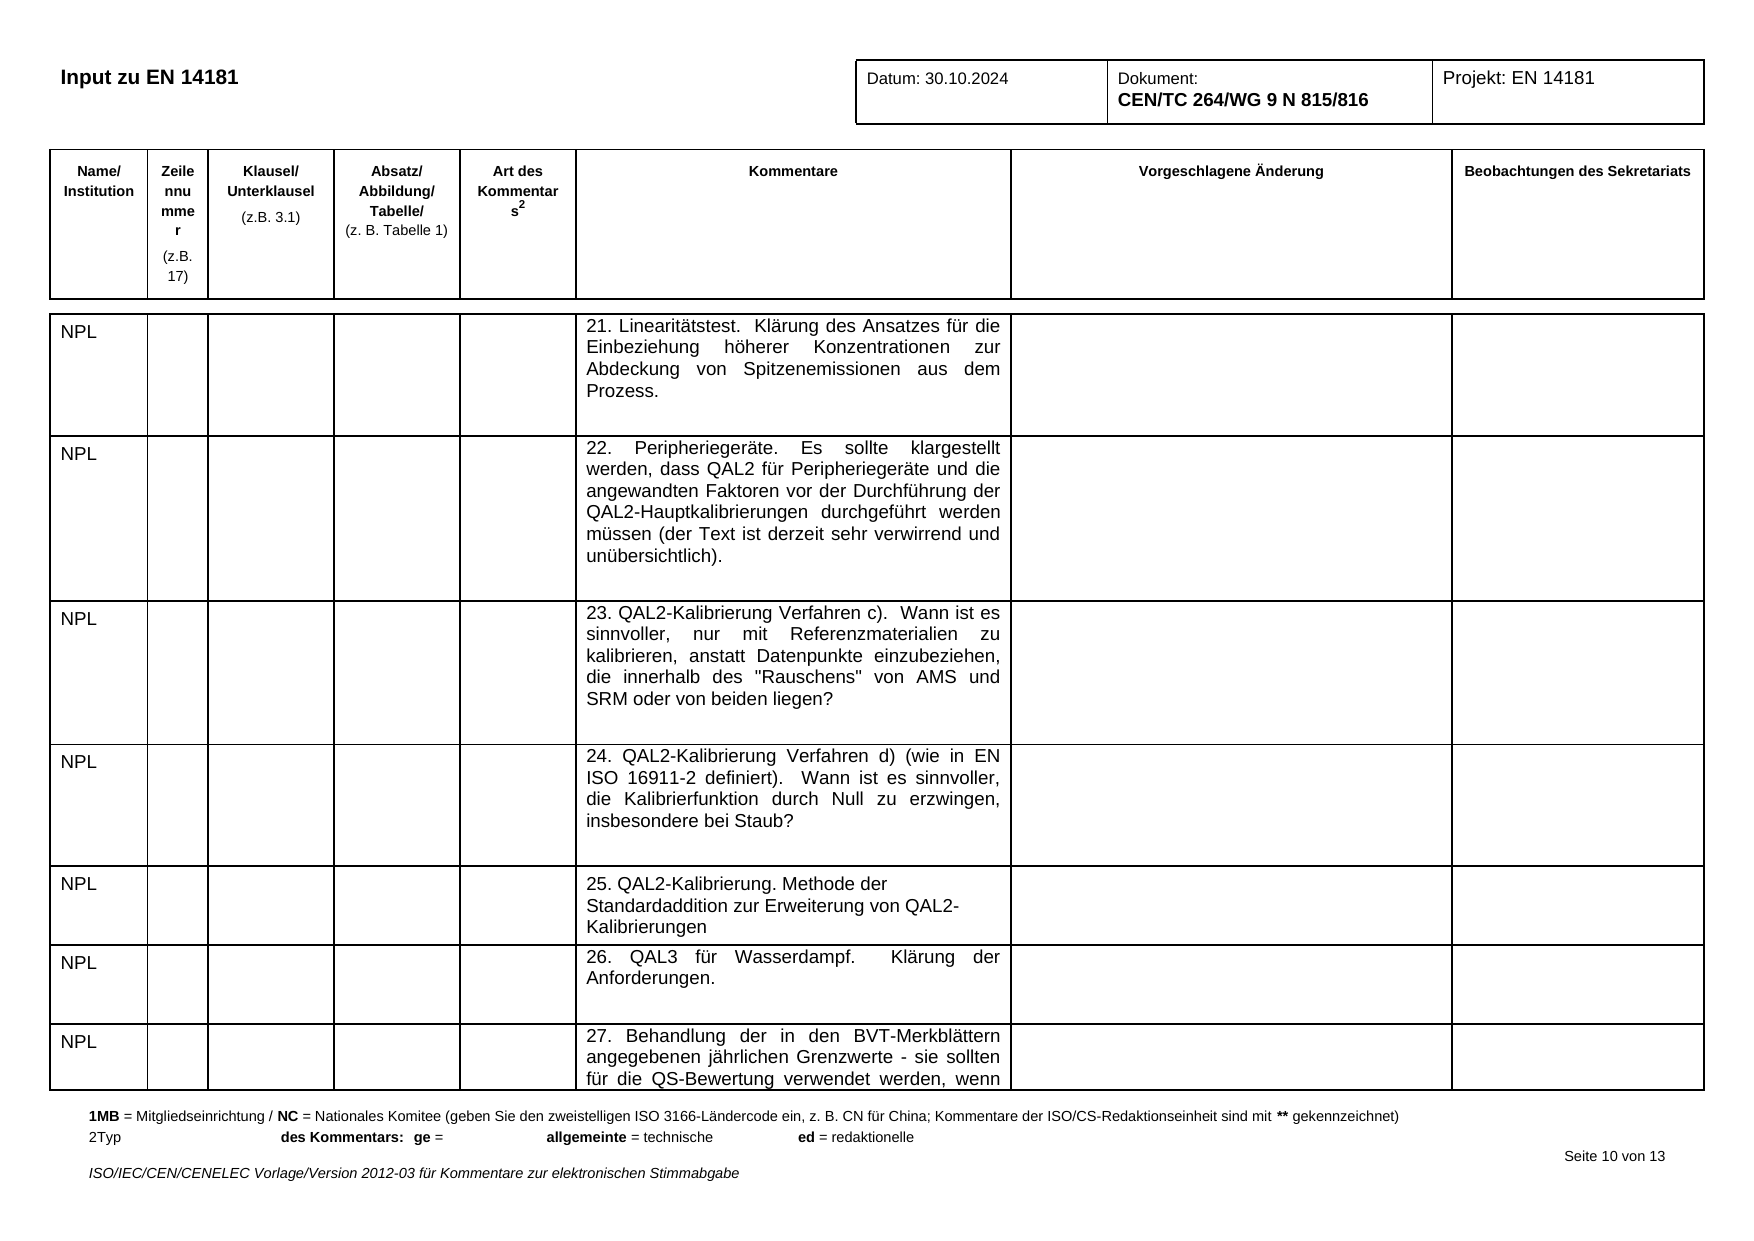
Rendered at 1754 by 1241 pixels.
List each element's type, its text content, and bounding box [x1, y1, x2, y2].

table_cell [148, 315, 207, 435]
table_cell 25. QAL2-Kalibrierung. Methode der Standardaddition zur Erweiterung von QAL2-Kalibrierungen [577, 867, 1010, 944]
table_cell [1012, 867, 1451, 944]
table_cell [209, 437, 333, 600]
table_cell [1453, 437, 1703, 600]
table_cell [209, 867, 333, 944]
table_cell [461, 1025, 575, 1089]
table_cell [335, 745, 459, 865]
table_cell [209, 1025, 333, 1089]
table_cell NPL [51, 315, 147, 435]
table_cell [335, 602, 459, 743]
table_cell [461, 315, 575, 435]
table_cell [209, 745, 333, 865]
table_cell NPL [51, 1025, 147, 1089]
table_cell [577, 1025, 1010, 1089]
table_cell NPL [51, 946, 147, 1023]
table_cell 23. QAL2-Kalibrierung Verfahren c). Wann ist es sinnvoller, nur mit Referenzmaterialien zu kalibrieren, anstatt Datenpunkte einzubeziehen, die innerhalb des "Rauschens" von AMS und SRM oder von beiden liegen? [577, 602, 1010, 743]
table_cell [461, 602, 575, 743]
table_cell NPL [51, 745, 147, 865]
table_cell [1012, 602, 1451, 743]
table_cell [335, 437, 459, 600]
table_cell [148, 745, 207, 865]
table_cell [1453, 946, 1703, 1023]
table_cell [209, 315, 333, 435]
table_cell [1012, 437, 1451, 600]
table_cell 26. QAL3 für Wasserdampf. Klärung der Anforderungen. [577, 946, 1010, 1023]
table_cell 21. Linearitätstest. Klärung des Ansatzes für die Einbeziehung höherer Konzentrationen zur Abdeckung von Spitzenemissionen aus dem Prozess. [577, 315, 1010, 435]
table_cell [335, 315, 459, 435]
table_cell 24. QAL2-Kalibrierung Verfahren d) (wie in EN ISO 16911-2 definiert). Wann ist es sinnvoller, die Kalibrierfunktion durch Null zu erzwingen, insbesondere bei Staub? [577, 745, 1010, 865]
table_cell [1453, 602, 1703, 743]
table_cell [1453, 867, 1703, 944]
table_cell [209, 946, 333, 1023]
table_cell [461, 867, 575, 944]
table_cell [461, 745, 575, 865]
table_cell [1012, 315, 1451, 435]
table_cell [209, 602, 333, 743]
table_cell [148, 1025, 207, 1089]
table_cell [148, 437, 207, 600]
table_cell [1453, 315, 1703, 435]
table_cell [1453, 1025, 1703, 1089]
table_cell [1012, 1025, 1451, 1089]
table_cell [148, 867, 207, 944]
table_cell NPL [51, 602, 147, 743]
table_cell [1012, 745, 1451, 865]
table_cell 22. Peripheriegeräte. Es sollte klargestellt werden, dass QAL2 für Peripheriegeräte und die angewandten Faktoren vor der Durchführung der QAL2-Hauptkalibrierungen durchgeführt werden müssen (der Text ist derzeit sehr verwirrend und unübersichtlich). [577, 437, 1010, 600]
table_cell [335, 1025, 459, 1089]
table_cell [335, 946, 459, 1023]
table_cell [1453, 745, 1703, 865]
table_cell [461, 946, 575, 1023]
table_cell [148, 946, 207, 1023]
table_cell [335, 867, 459, 944]
table_cell [148, 602, 207, 743]
table_cell NPL [51, 437, 147, 600]
table_cell NPL [51, 867, 147, 944]
table_cell [461, 437, 575, 600]
table_cell [1012, 946, 1451, 1023]
